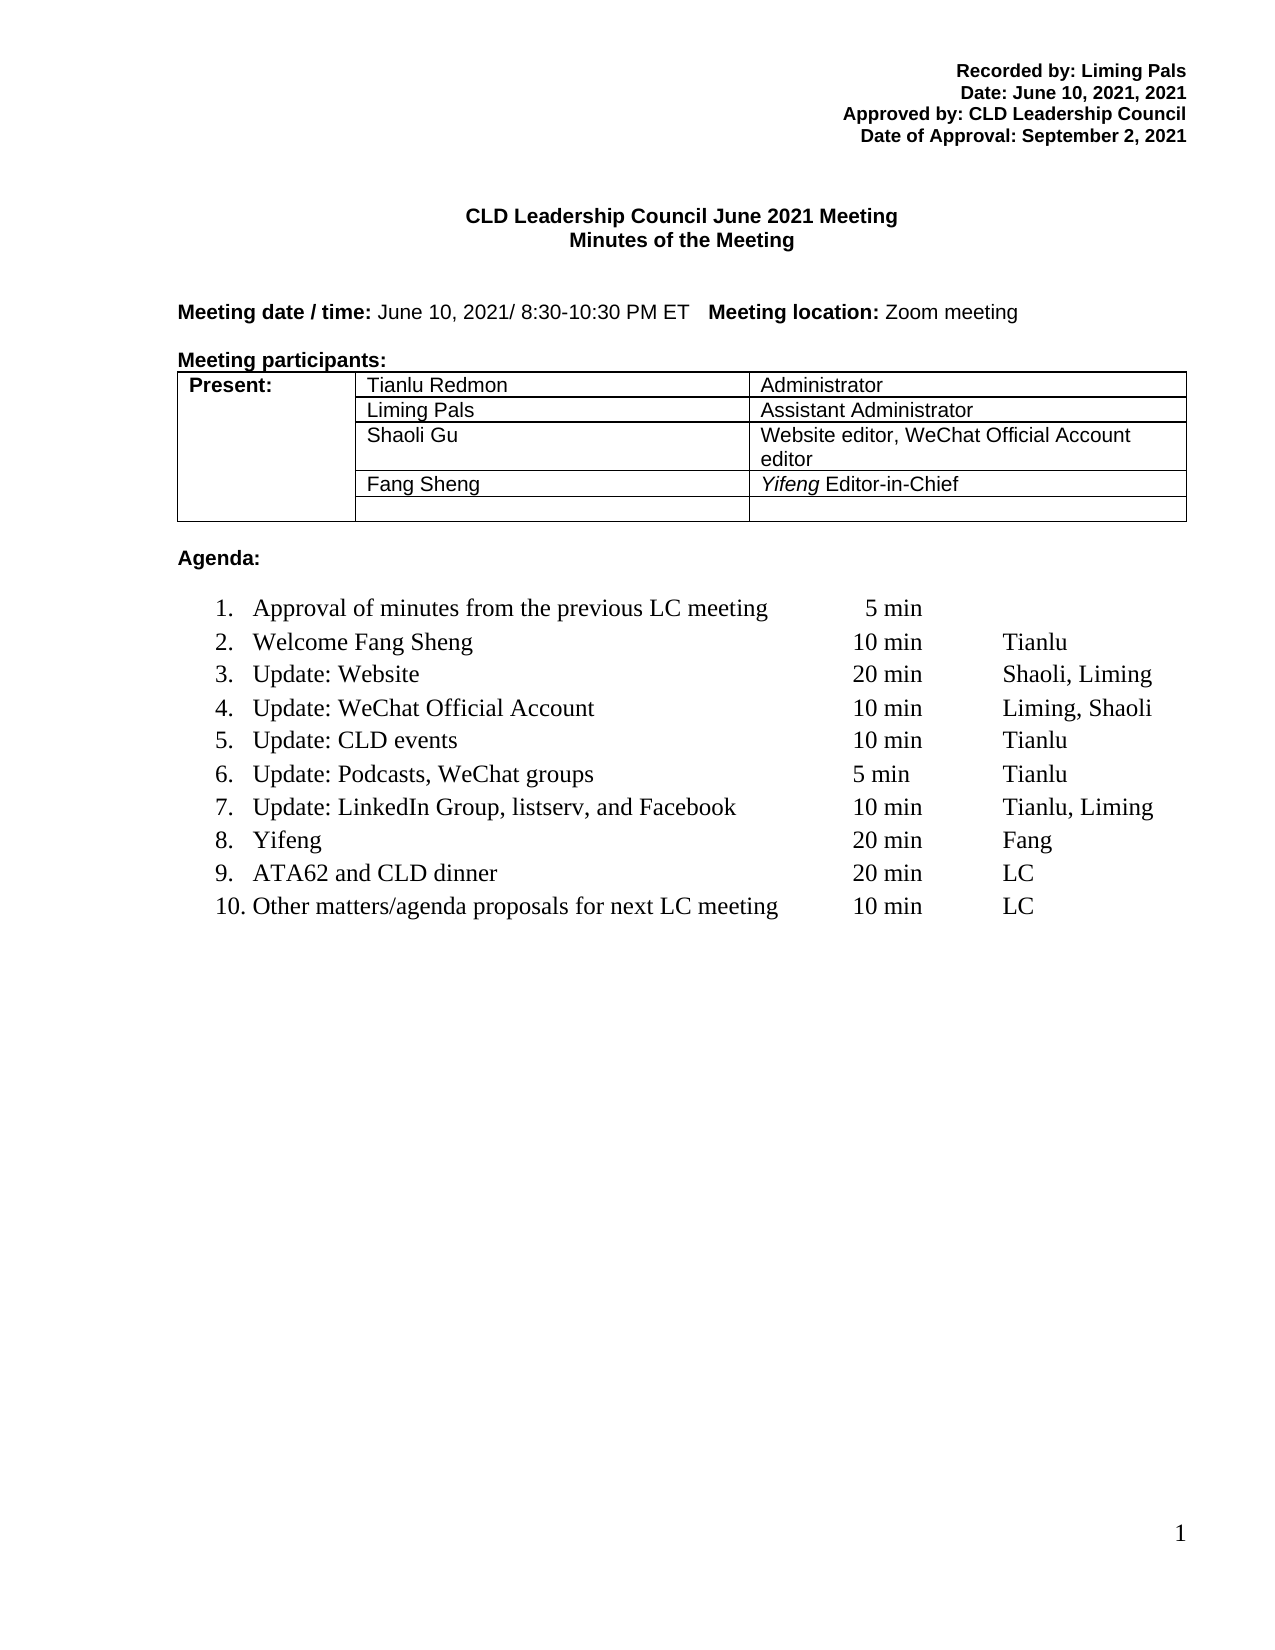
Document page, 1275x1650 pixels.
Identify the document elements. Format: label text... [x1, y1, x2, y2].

table_cell Website editor, WeChat Official Account editor [750, 423, 1186, 470]
text Meeting participants: [177, 347, 1186, 371]
list ATA62 and CLD dinner 20 min LC [215, 858, 1186, 886]
list Update: CLD events 10 min Tianlu [215, 726, 1186, 754]
list Update: LinkedIn Group, listserv, and Facebook 10 min Tianlu, Liming [215, 792, 1186, 820]
table_cell Assistant Administrator [750, 398, 1186, 421]
table_cell Liming Pals [356, 398, 749, 421]
text Meeting date / time: June 10, 2021/ 8:30-10:30 PM ET Meeting location: Zoom meeting [177, 299, 1186, 323]
text Minutes of the Meeting [177, 228, 1186, 252]
table_cell [356, 497, 749, 521]
text Recorded by: Liming Pals [177, 60, 1186, 82]
table_cell Fang Sheng [356, 471, 749, 496]
table_header Tianlu Redmon [356, 373, 749, 396]
table_header Administrator [750, 373, 1186, 396]
table_cell Shaoli Gu [356, 423, 749, 470]
list Welcome Fang Sheng 10 min Tianlu [215, 627, 1186, 655]
list Yifeng 20 min Fang [215, 825, 1186, 853]
table_cell [750, 497, 1186, 521]
text CLD Leadership Council June 2021 Meeting [177, 204, 1186, 228]
list Update: Podcasts, WeChat groups 5 min Tianlu [215, 759, 1186, 787]
list Other matters/agenda proposals for next LC meeting 10 min LC [215, 891, 1186, 919]
list Approval of minutes from the previous LC meeting 5 min [215, 593, 1186, 622]
text Date: June 10, 2021, 2021 [177, 82, 1186, 103]
table_header Present: [178, 373, 355, 521]
list Update: WeChat Official Account 10 min Liming, Shaoli [215, 693, 1186, 721]
text Agenda: [177, 546, 1186, 569]
table_cell Yifeng Editor-in-Chief [750, 471, 1186, 496]
text Approved by: CLD Leadership Council [177, 103, 1186, 125]
text Date of Approval: September 2, 2021 [177, 125, 1186, 146]
list Update: Website 20 min Shaoli, Liming [215, 659, 1186, 688]
